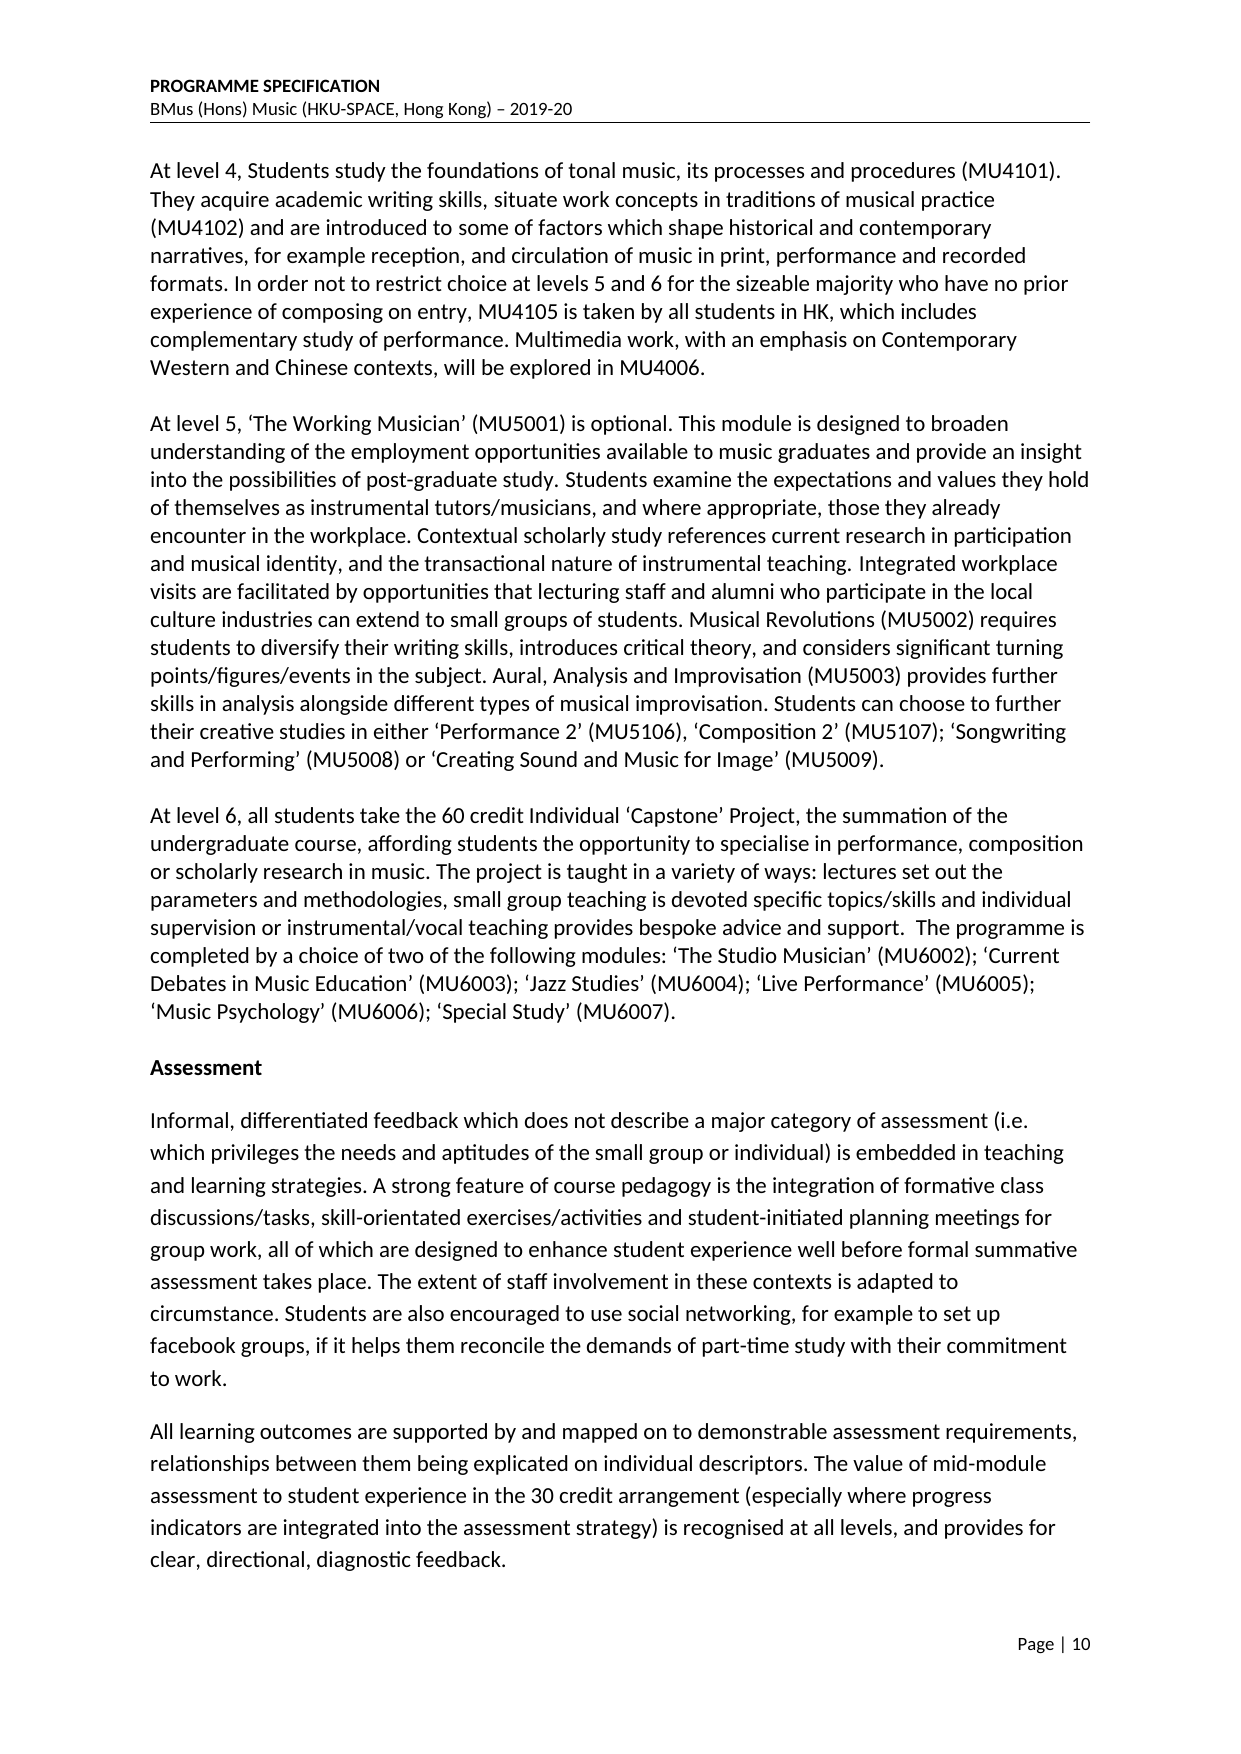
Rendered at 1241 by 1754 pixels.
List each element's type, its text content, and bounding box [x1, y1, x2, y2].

text At level 4, Students study the foundations of tonal music, its processes and procedures (MU4101). They acquire academic writing skills, situate work concepts in traditions of musical practice (MU4102) and are introduced to some of factors which shape historical and contemporary narratives, for example reception, and circulation of music in print, performance and recorded formats. In order not to restrict choice at levels 5 and 6 for the sizeable majority who have no prior experience of composing on entry, MU4105 is taken by all students in HK, which includes complementary study of performance. Multimedia work, with an emphasis on Contemporary Western and Chinese contexts, will be explored in MU4006. [150, 157, 1090, 381]
text Informal, differentiated feedback which does not describe a major category of assessment (i.e. which privileges the needs and aptitudes of the small group or individual) is embedded in teaching and learning strategies. A strong feature of course pedagogy is the integration of formative class discussions/tasks, skill-orientated exercises/activities and student-initiated planning meetings for group work, all of which are designed to enhance student experience well before formal summative assessment takes place. The extent of staff involvement in these contexts is adapted to circumstance. Students are also encouraged to use social networking, for example to set up facebook groups, if it helps them reconcile the demands of part-time study with their commitment to work. [150, 1106, 1090, 1392]
text Assessment [150, 1053, 1090, 1081]
text At level 5, ‘The Working Musician’ (MU5001) is optional. This module is designed to broaden understanding of the employment opportunities available to music graduates and provide an insight into the possibilities of post-graduate study. Students examine the expectations and values they hold of themselves as instrumental tutors/musicians, and where appropriate, those they already encounter in the workplace. Contextual scholarly study references current research in participation and musical identity, and the transactional nature of instrumental teaching. Integrated workplace visits are facilitated by opportunities that lecturing staff and alumni who participate in the local culture industries can extend to small groups of students. Musical Revolutions (MU5002) requires students to diversify their writing skills, introduces critical theory, and considers significant turning points/figures/events in the subject. Aural, Analysis and Improvisation (MU5003) provides further skills in analysis alongside different types of musical improvisation. Students can choose to further their creative studies in either ‘Performance 2’ (MU5106), ‘Composition 2’ (MU5107); ‘Songwriting and Performing’ (MU5008) or ‘Creating Sound and Music for Image’ (MU5009). [150, 409, 1090, 773]
text All learning outcomes are supported by and mapped on to demonstrable assessment requirements, relationships between them being explicated on individual descriptors. The value of mid-module assessment to student experience in the 30 credit arrangement (especially where progress indicators are integrated into the assessment strategy) is recognised at all levels, and provides for clear, directional, diagnostic feedback. [150, 1417, 1090, 1574]
text At level 6, all students take the 60 credit Individual ‘Capstone’ Project, the summation of the undergraduate course, affording students the opportunity to specialise in performance, composition or scholarly research in music. The project is taught in a variety of ways: lectures set out the parameters and methodologies, small group teaching is devoted specific topics/skills and individual supervision or instrumental/vocal teaching provides bespoke advice and support. The programme is completed by a choice of two of the following modules: ‘The Studio Musician’ (MU6002); ‘Current Debates in Music Education’ (MU6003); ‘Jazz Studies’ (MU6004); ‘Live Performance’ (MU6005); ‘Music Psychology’ (MU6006); ‘Special Study’ (MU6007). [150, 801, 1090, 1025]
